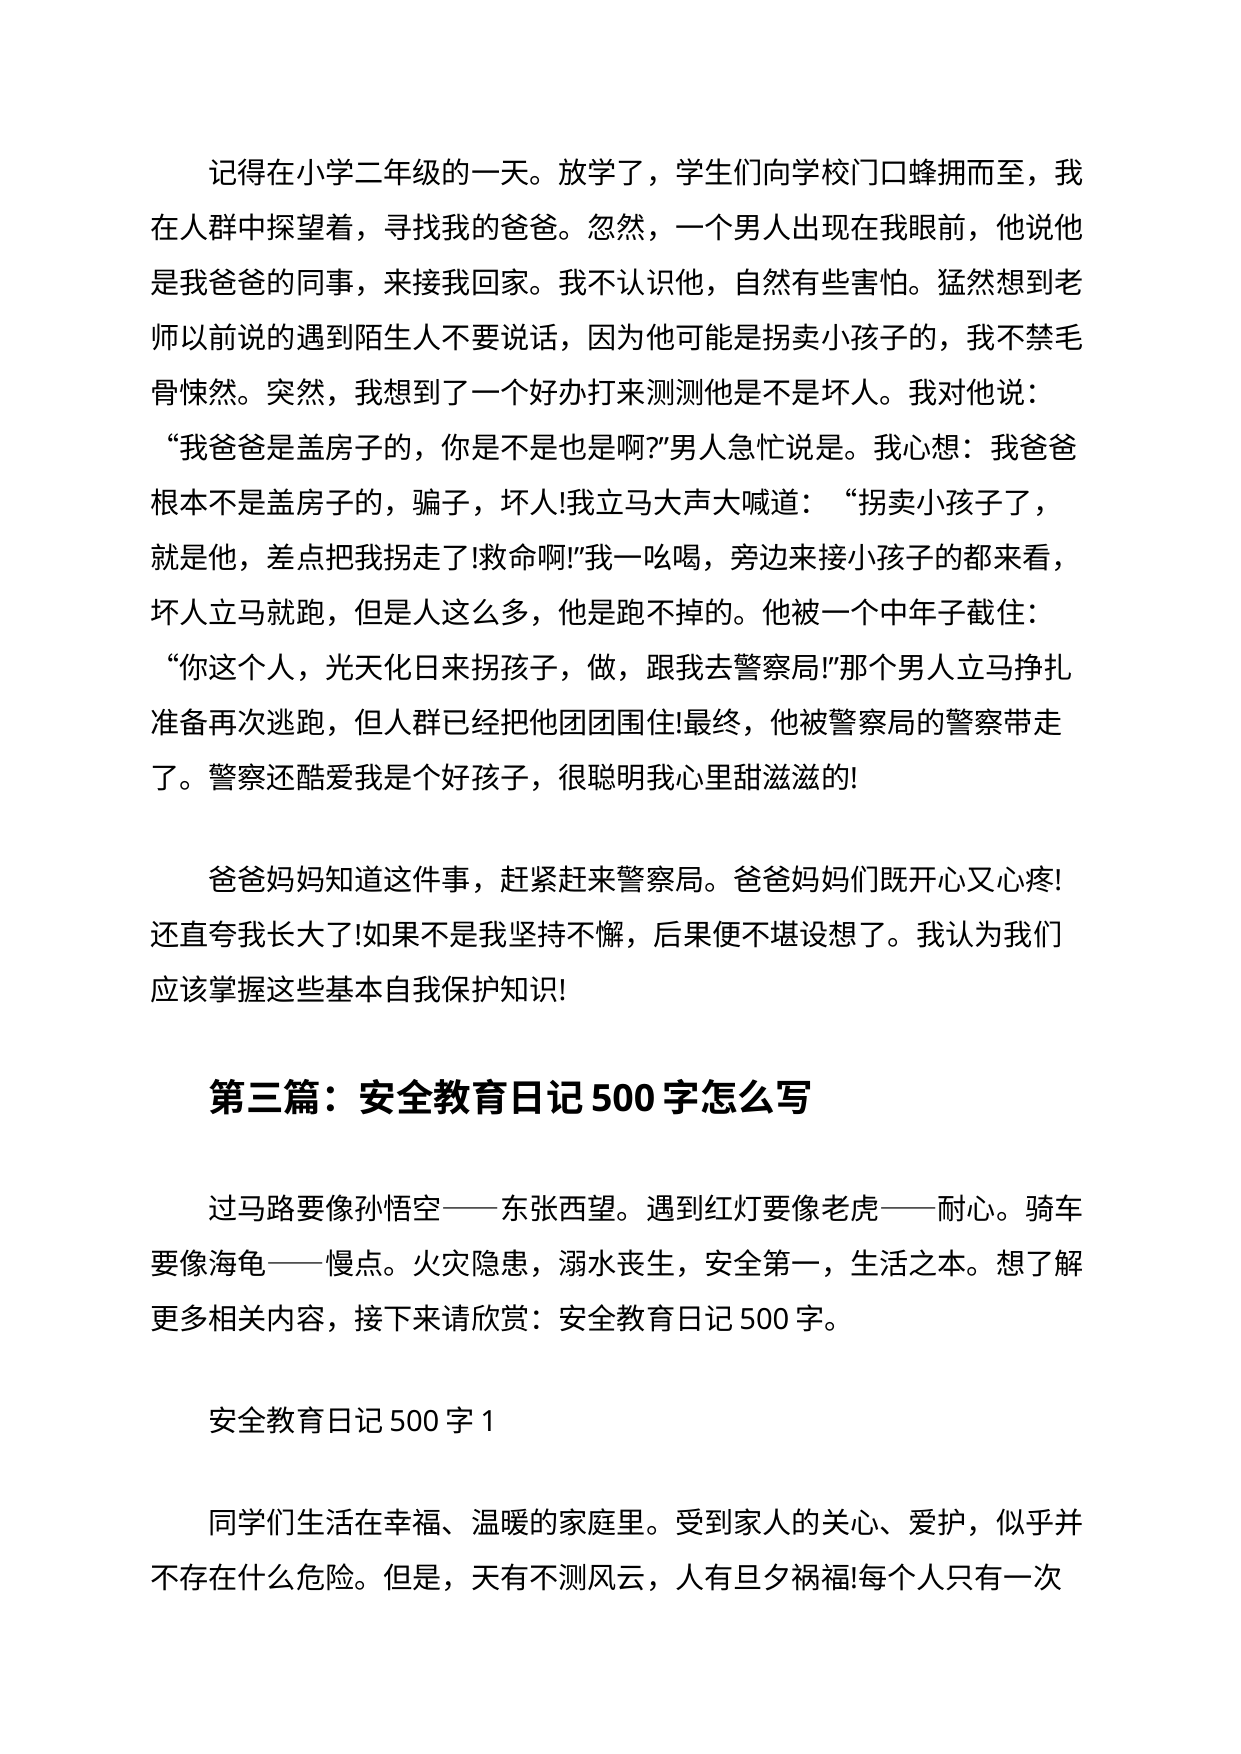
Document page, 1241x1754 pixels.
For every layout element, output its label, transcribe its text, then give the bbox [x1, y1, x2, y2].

text 过马路要像孙悟空——东张西望。遇到红灯要像老虎——耐心。骑车要像海龟——慢点。火灾隐患，溺水丧生，安全第一，生活之本。想了解更多相关内容，接下来请欣赏：安全教育日记500字。 [150, 1186, 1090, 1338]
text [150, 1500, 1090, 1597]
text 第三篇：安全教育日记500字怎么写 [150, 1068, 1090, 1123]
text 记得在小学二年级的一天。放学了，学生们向学校门口蜂拥而至，我在人群中探望着，寻找我的爸爸。忽然，一个男人出现在我眼前，他说他是我爸爸的同事，来接我回家。我不认识他，自然有些害怕。猛然想到老师以前说的遇到陌生人不要说话，因为他可能是拐卖小孩子的，我不禁毛骨悚然。突然，我想到了一个好办打来测测他是不是坏人。我对他说：“我爸爸是盖房子的，你是不是也是啊?”男人急忙说是。我心想：我爸爸根本不是盖房子的，骗子，坏人!我立马大声大喊道：“拐卖小孩子了，就是他，差点把我拐走了!救命啊!”我一吆喝，旁边来接小孩子的都来看，坏人立马就跑，但是人这么多，他是跑不掉的。他被一个中年子截住：“你这个人，光天化日来拐孩子，做，跟我去警察局!”那个男人立马挣扎准备再次逃跑，但人群已经把他团团围住!最终，他被警察局的警察带走了。警察还酷爱我是个好孩子，很聪明我心里甜滋滋的! [150, 150, 1090, 797]
text 爸爸妈妈知道这件事，赶紧赶来警察局。爸爸妈妈们既开心又心疼!还直夸我长大了!如果不是我坚持不懈，后果便不堪设想了。我认为我们应该掌握这些基本自我保护知识! [150, 856, 1090, 1009]
text 安全教育日记500字1 [150, 1398, 1090, 1440]
